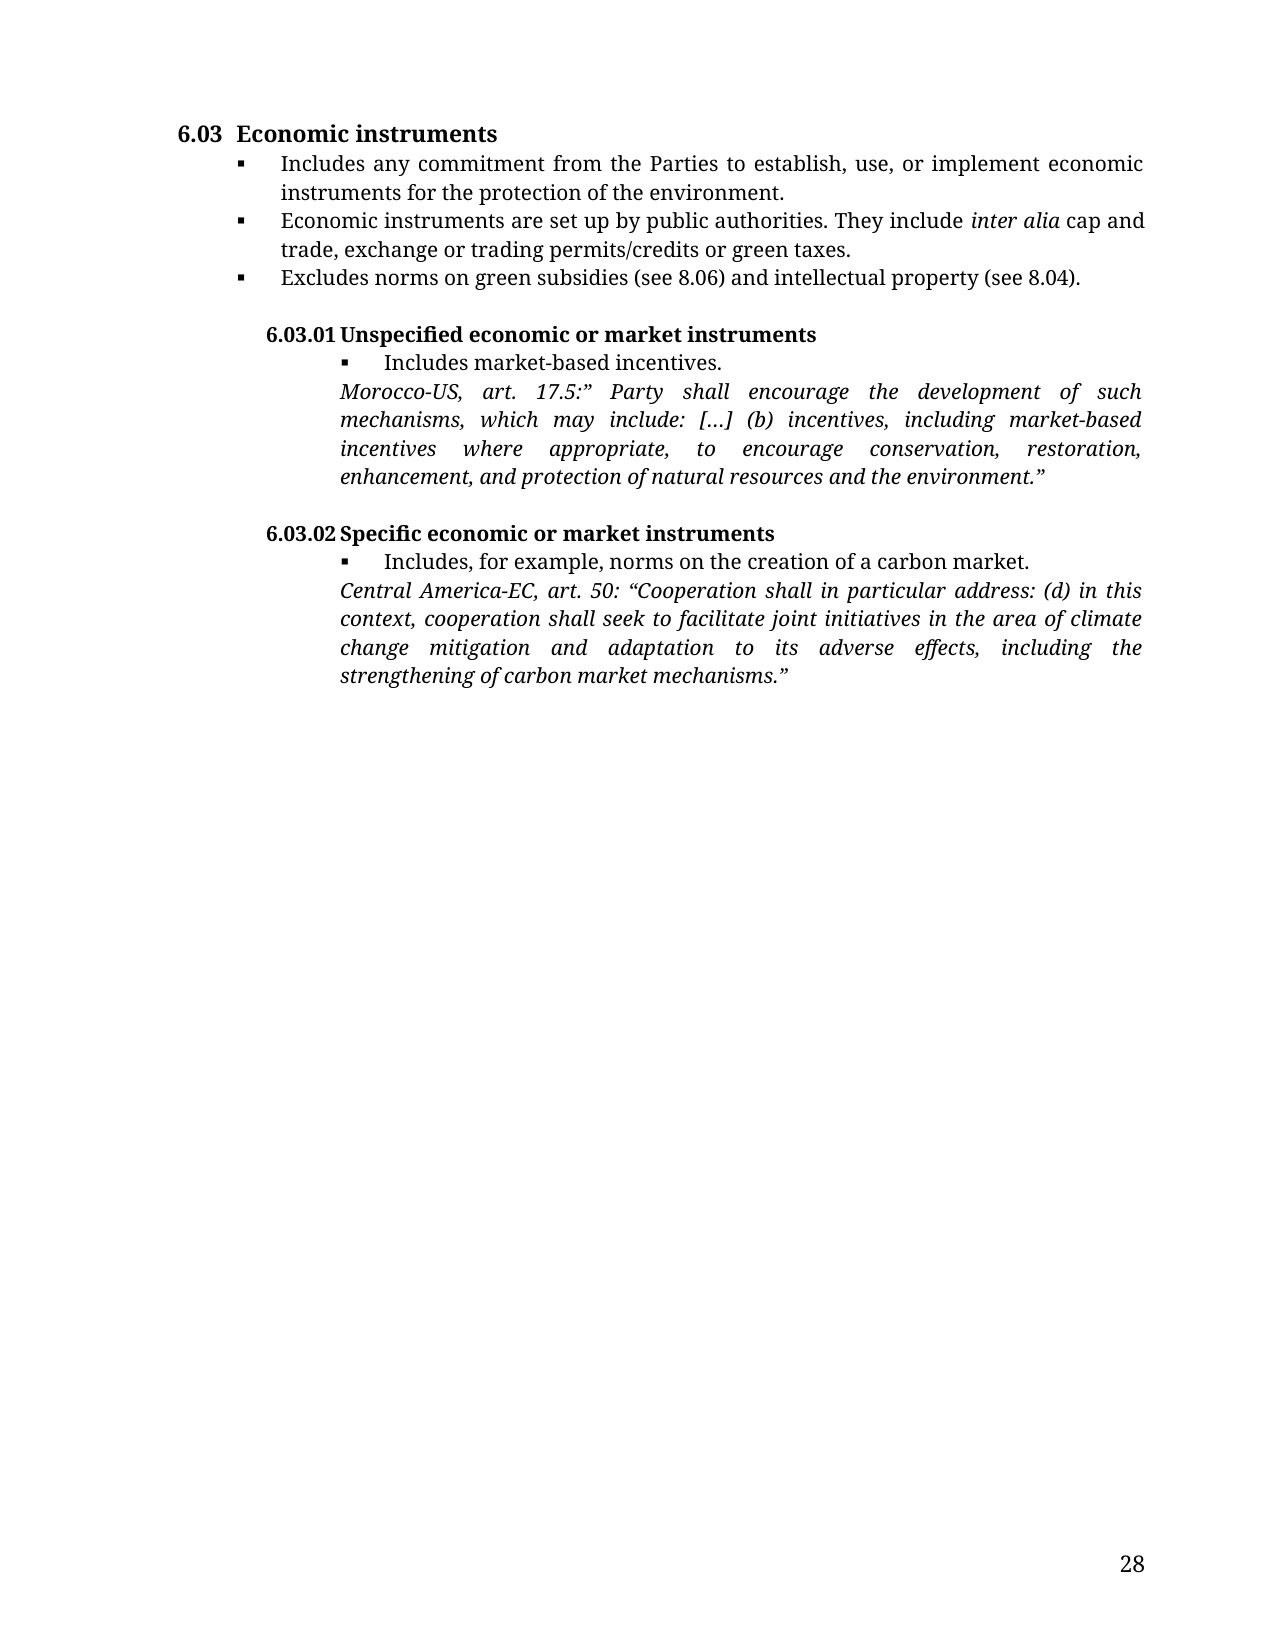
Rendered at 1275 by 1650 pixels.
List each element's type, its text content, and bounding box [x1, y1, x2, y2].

text Morocco-US, art. 17.5:” Party shall encourage the development of such mechanisms, which may include: […] (b) incentives, including market-based incentives where appropriate, to encourage conservation, restoration, enhancement, and protection of natural resources and the environment.” [340, 377, 1145, 491]
list Excludes norms on green subsidies (see 8.06) and intellectual property (see 8.04). [236, 263, 1145, 292]
list Includes, for example, norms on the creation of a carbon market. [340, 547, 1145, 576]
list Specific economic or market instruments [266, 519, 1145, 547]
list Includes any commitment from the Parties to establish, use, or implement economic instruments for the protection of the environment. [236, 149, 1145, 206]
list Economic instruments are set up by public authorities. They include inter alia cap and trade, exchange or trading permits/credits or green taxes. [236, 206, 1145, 263]
list 6.03 Economic instruments [177, 118, 1145, 149]
text Central America-EC, art. 50: “Cooperation shall in particular address: (d) in this context, cooperation shall seek to facilitate joint initiatives in the area of climate change mitigation and adaptation to its adverse effects, including the strengthening of carbon market mechanisms.” [340, 576, 1145, 690]
list Unspecified economic or market instruments [266, 320, 1145, 348]
list Includes market-based incentives. [340, 348, 1145, 377]
